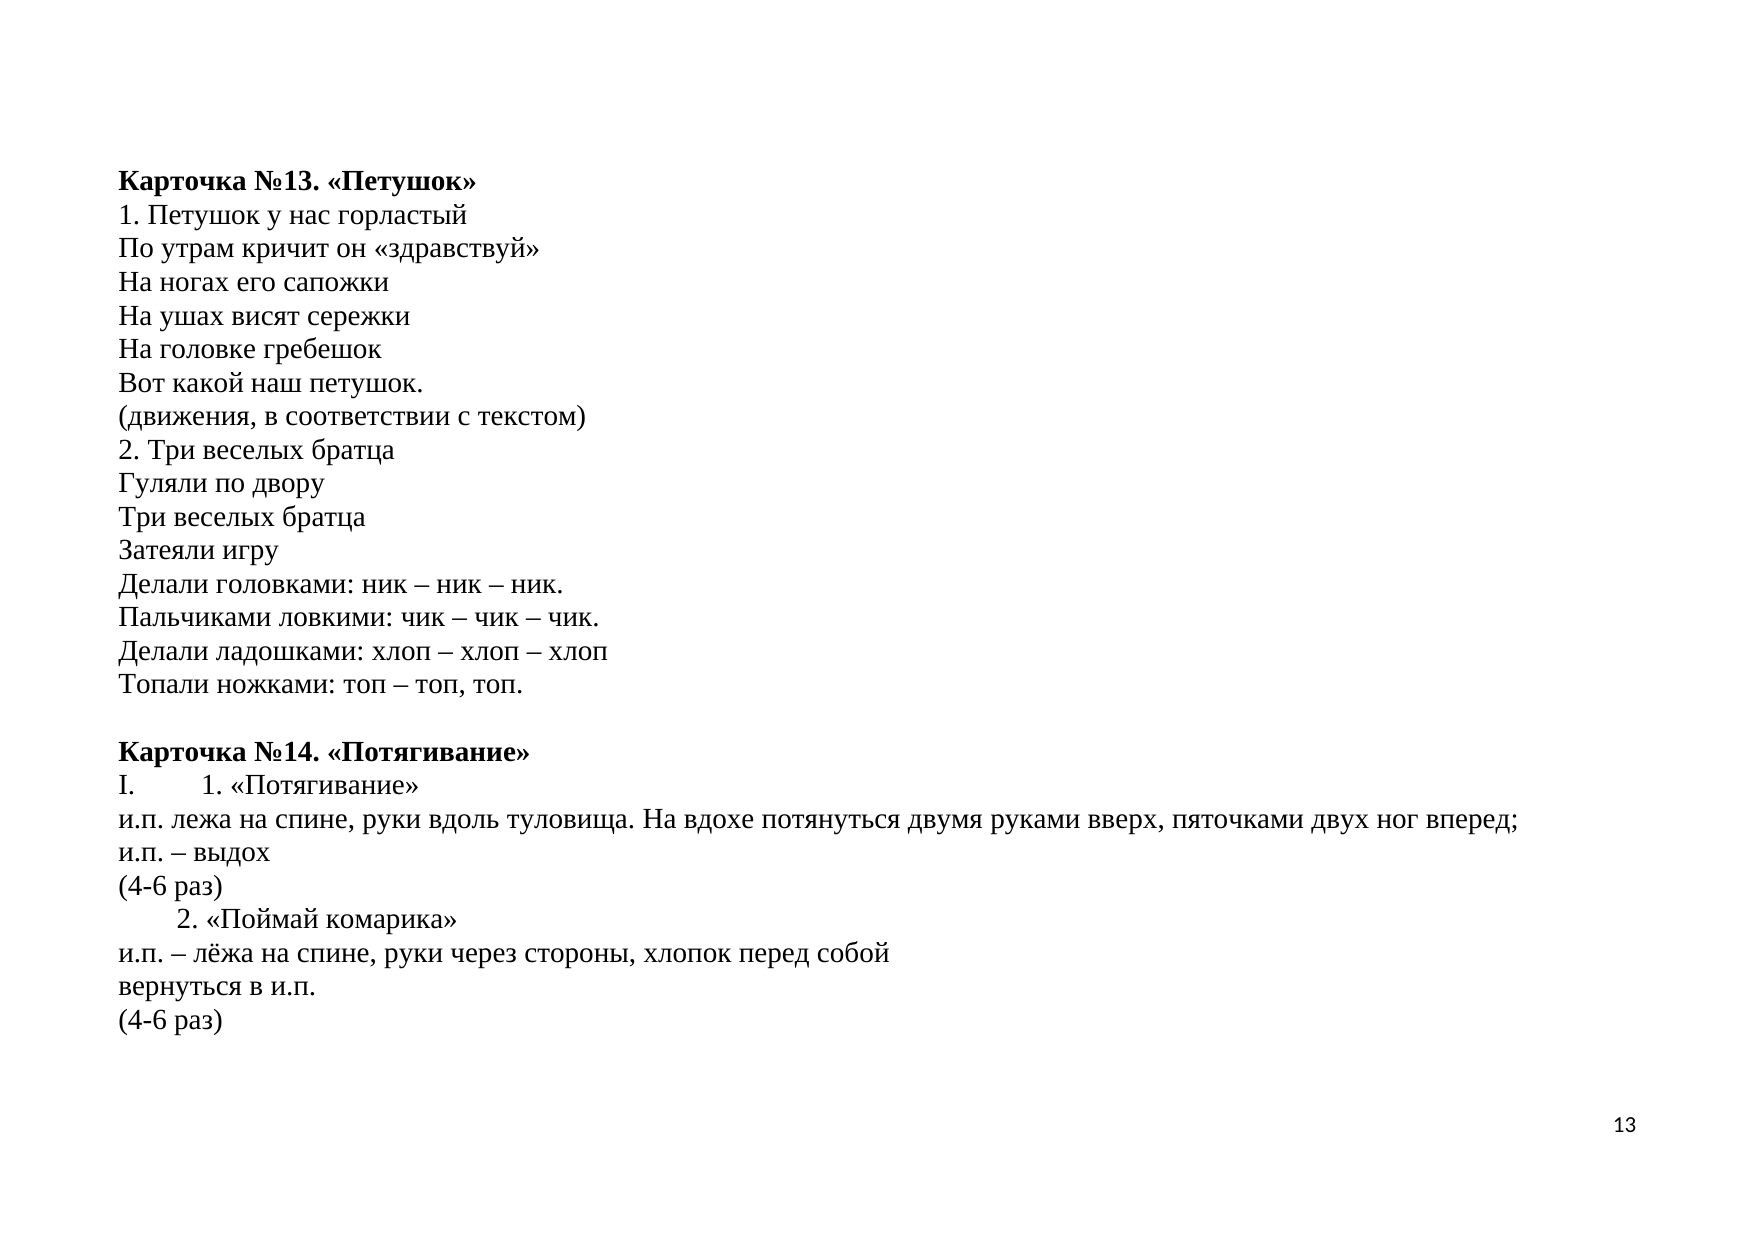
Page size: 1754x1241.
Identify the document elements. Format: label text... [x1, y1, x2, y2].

text По утрам кричит он «здравствуй» [118, 231, 1636, 264]
text (4-6 раз) [118, 1002, 1636, 1036]
text На ушах висят сережки [118, 298, 1636, 331]
text вернуться в и.п. [118, 968, 1636, 1002]
text Затеяли игру [118, 532, 1636, 566]
text На ногах его сапожки [118, 264, 1636, 298]
text и.п. – лёжа на спине, руки через стороны, хлопок перед собой [118, 935, 1636, 968]
text Карточка №14. «Потягивание» [118, 734, 1636, 767]
text Три веселых братца [118, 499, 1636, 532]
text и.п. лежа на спине, руки вдоль туловища. На вдохе потянуться двумя руками вверх, пяточками двух ног вперед; [118, 801, 1636, 834]
text и.п. – выдох [118, 834, 1636, 868]
text Карточка №13. «Петушок» [118, 163, 1636, 197]
text Топали ножками: топ – топ, топ. [118, 667, 1636, 700]
text 2. «Поймай комарика» [118, 901, 1636, 935]
text (4-6 раз) [118, 868, 1636, 901]
text (движения, в соответствии с текстом) [118, 398, 1636, 432]
text I. 1. «Потягивание» [118, 767, 1636, 801]
text Вот какой наш петушок. [118, 365, 1636, 398]
text Делали головками: ник – ник – ник. [118, 566, 1636, 599]
text 1. Петушок у нас горластый [118, 197, 1636, 231]
text 2. Три веселых братца [118, 432, 1636, 465]
text Гуляли по двору [118, 465, 1636, 499]
text Пальчиками ловкими: чик – чик – чик. [118, 599, 1636, 633]
text На головке гребешок [118, 331, 1636, 365]
text Делали ладошками: хлоп – хлоп – хлоп [118, 633, 1636, 667]
